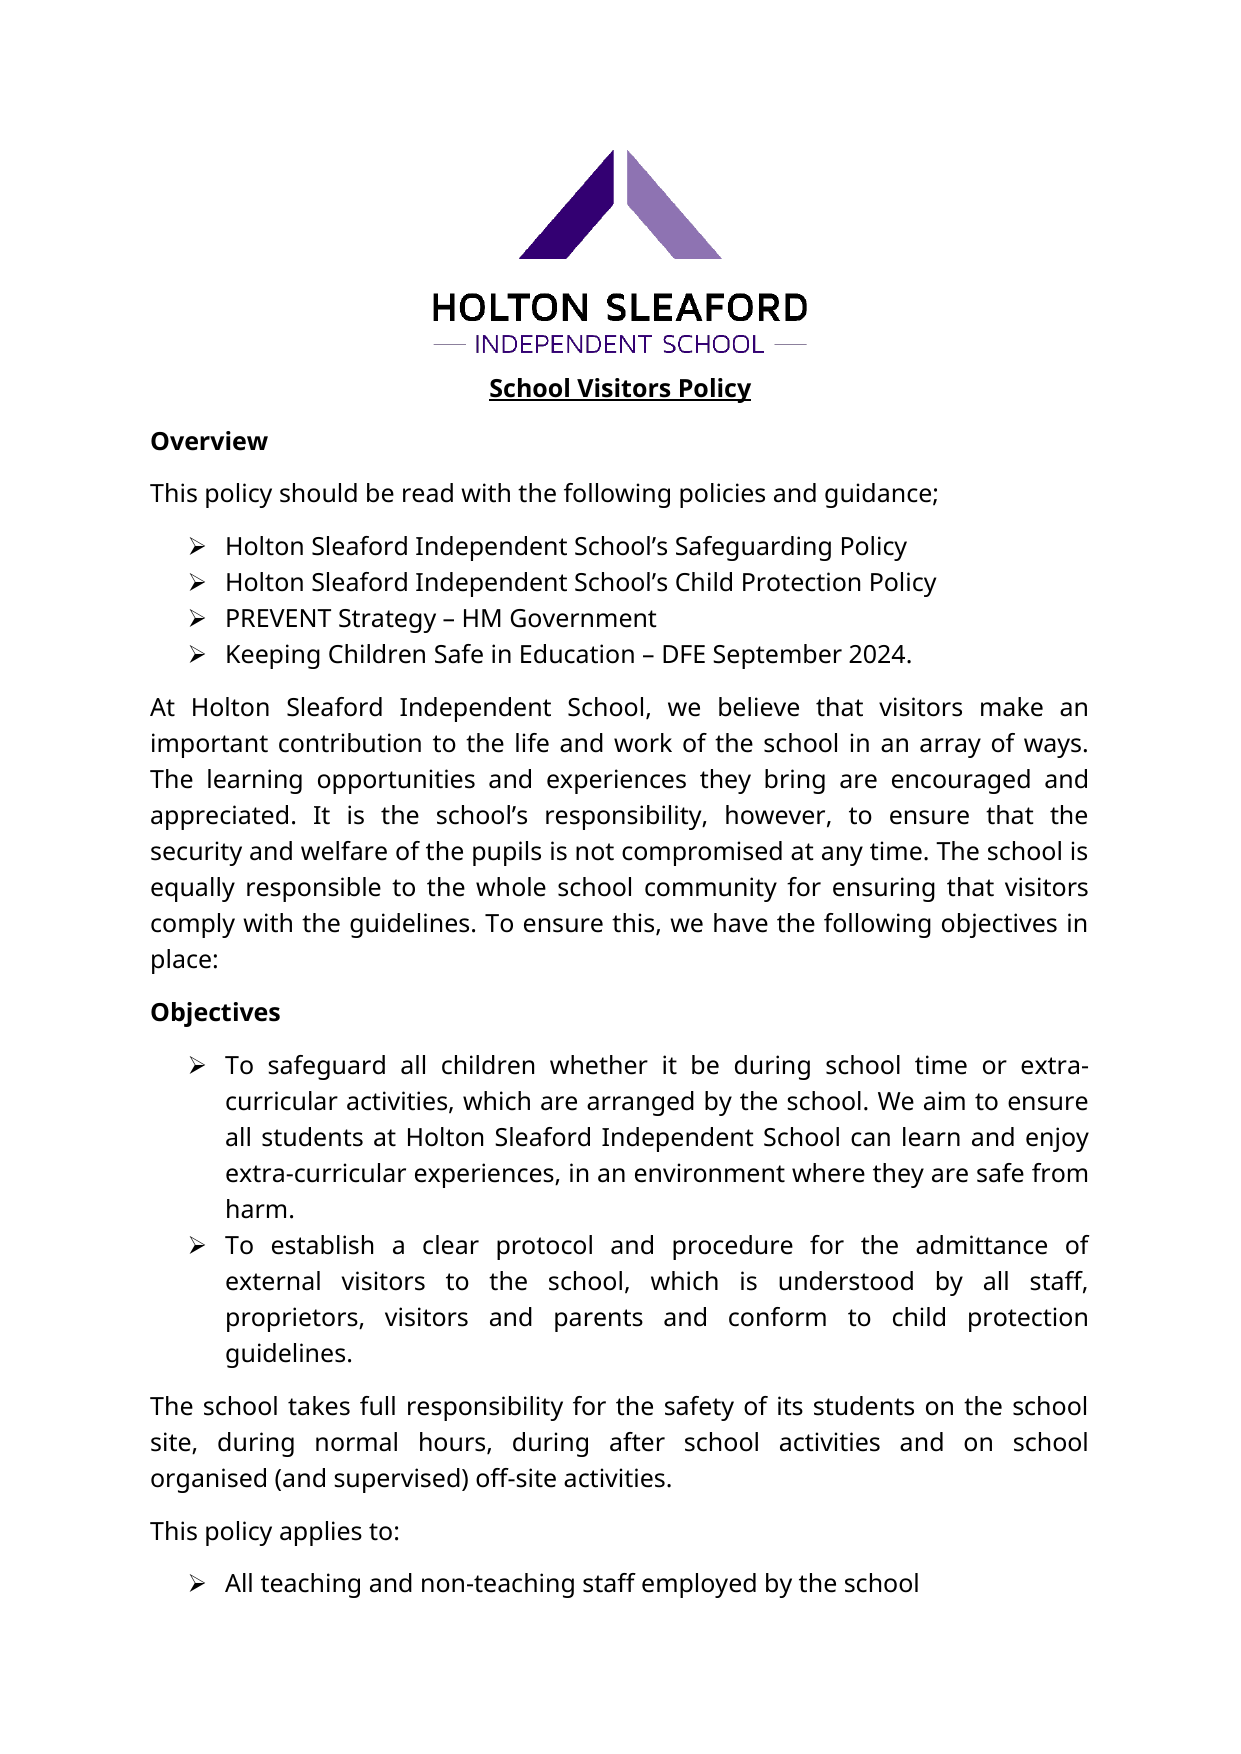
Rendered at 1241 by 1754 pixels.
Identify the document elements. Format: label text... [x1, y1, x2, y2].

text Overview [150, 423, 1090, 457]
picture [433, 150, 807, 353]
text The school takes full responsibility for the safety of its students on the school site, during normal hours, during after school activities and on school organised (and supervised) off-site activities. [150, 1388, 1090, 1494]
list Holton Sleaford Independent School’s Child Protection Policy [187, 565, 1090, 599]
text Objectives [150, 994, 1090, 1029]
list To safeguard all children whether it be during school time or extra-curricular activities, which are arranged by the school. We aim to ensure all students at Holton Sleaford Independent School can learn and enjoy extra-curricular experiences, in an environment where they are safe from harm. [187, 1047, 1090, 1226]
text School Visitors Policy [150, 371, 1090, 405]
text This policy should be read with the following policies and guidance; [150, 476, 1090, 510]
list Keeping Children Safe in Education – DFE September 2024. [187, 637, 1090, 671]
list Holton Sleaford Independent School’s Safeguarding Policy [187, 529, 1090, 563]
text At Holton Sleaford Independent School, we believe that visitors make an important contribution to the life and work of the school in an array of ways. The learning opportunities and experiences they bring are encouraged and appreciated. It is the school’s responsibility, however, to ensure that the security and welfare of the pupils is not compromised at any time. The school is equally responsible to the whole school community for ensuring that visitors comply with the guidelines. To ensure this, we have the following objectives in place: [150, 689, 1090, 976]
list PREVENT Strategy – HM Government [187, 601, 1090, 635]
list All teaching and non-teaching staff employed by the school [187, 1566, 1090, 1600]
list To establish a clear protocol and procedure for the admittance of external visitors to the school, which is understood by all staff, proprietors, visitors and parents and conform to child protection guidelines. [187, 1227, 1090, 1370]
text This policy applies to: [150, 1513, 1090, 1547]
